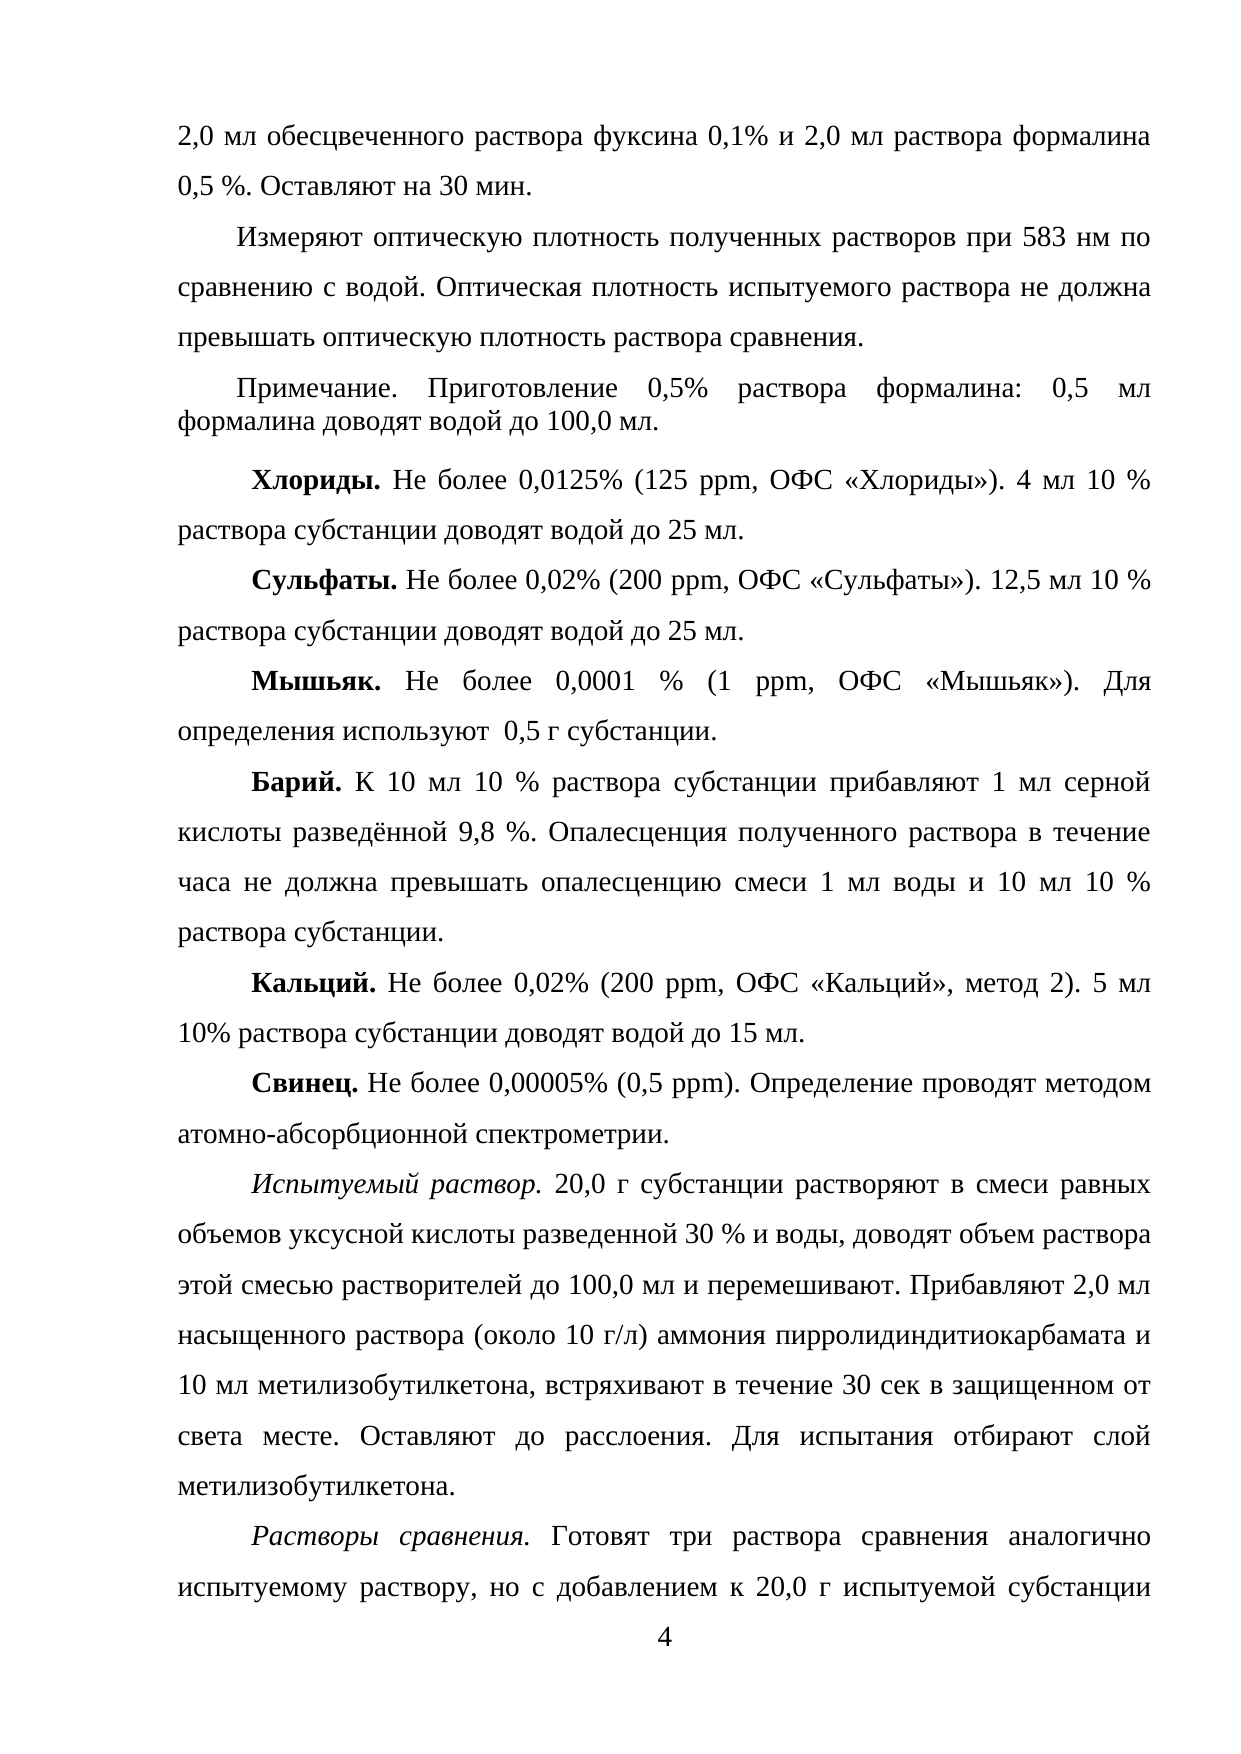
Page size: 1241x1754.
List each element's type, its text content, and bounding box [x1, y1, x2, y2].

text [177, 118, 1152, 202]
text Мышьяк. Не более 0,0001 % (1 ppm, ОФС «Мышьяк»). Для определения используют 0,5 г субстанции. [177, 663, 1152, 747]
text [177, 1518, 1152, 1602]
text Испытуемый раствор. 20,0 г субстанции растворяют в смеси равных объемов уксусной кислоты разведенной 30 % и воды, доводят объем раствора этой смесью растворителей до 100,0 мл и перемешивают. Прибавляют 2,0 мл насыщенного раствора (около 10 г/л) аммония пирролидиндитиокарбамата и 10 мл метилизобутилкетона, встряхивают в течение 30 сек в защищенном от света месте. Оставляют до расслоения. Для испытания отбирают слой метилизобутилкетона. [177, 1166, 1152, 1502]
text Измеряют оптическую плотность полученных растворов при 583 нм по сравнению с водой. Оптическая плотность испытуемого раствора не должна превышать оптическую плотность раствора сравнения. [177, 219, 1152, 353]
text Примечание. Приготовление 0,5% раствора формалина: 0,5 мл формалина доводят водой до 100,0 мл. [177, 370, 1152, 437]
text Хлориды. Не более 0,0125% (125 ppm, ОФС «Хлориды»). 4 мл 10 % раствора субстанции доводят водой до 25 мл. [177, 462, 1152, 546]
text Сульфаты. Не более 0,02% (200 ppm, ОФС «Сульфаты»). 12,5 мл 10 % раствора субстанции доводят водой до 25 мл. [177, 562, 1152, 646]
text Барий. К 10 мл 10 % раствора субстанции прибавляют 1 мл серной кислоты разведённой 9,8 %. Опалесценция полученного раствора в течение часа не должна превышать опалесценцию смеси 1 мл воды и 10 мл 10 % раствора субстанции. [177, 764, 1152, 948]
text Кальций. Не более 0,02% (200 ppm, ОФС «Кальций», метод 2). 5 мл 10% раствора субстанции доводят водой до 15 мл. [177, 965, 1152, 1049]
text Свинец. Не более 0,00005% (0,5 ррm). Определение проводят методом атомно-абсорбционной спектрометрии. [177, 1066, 1152, 1149]
